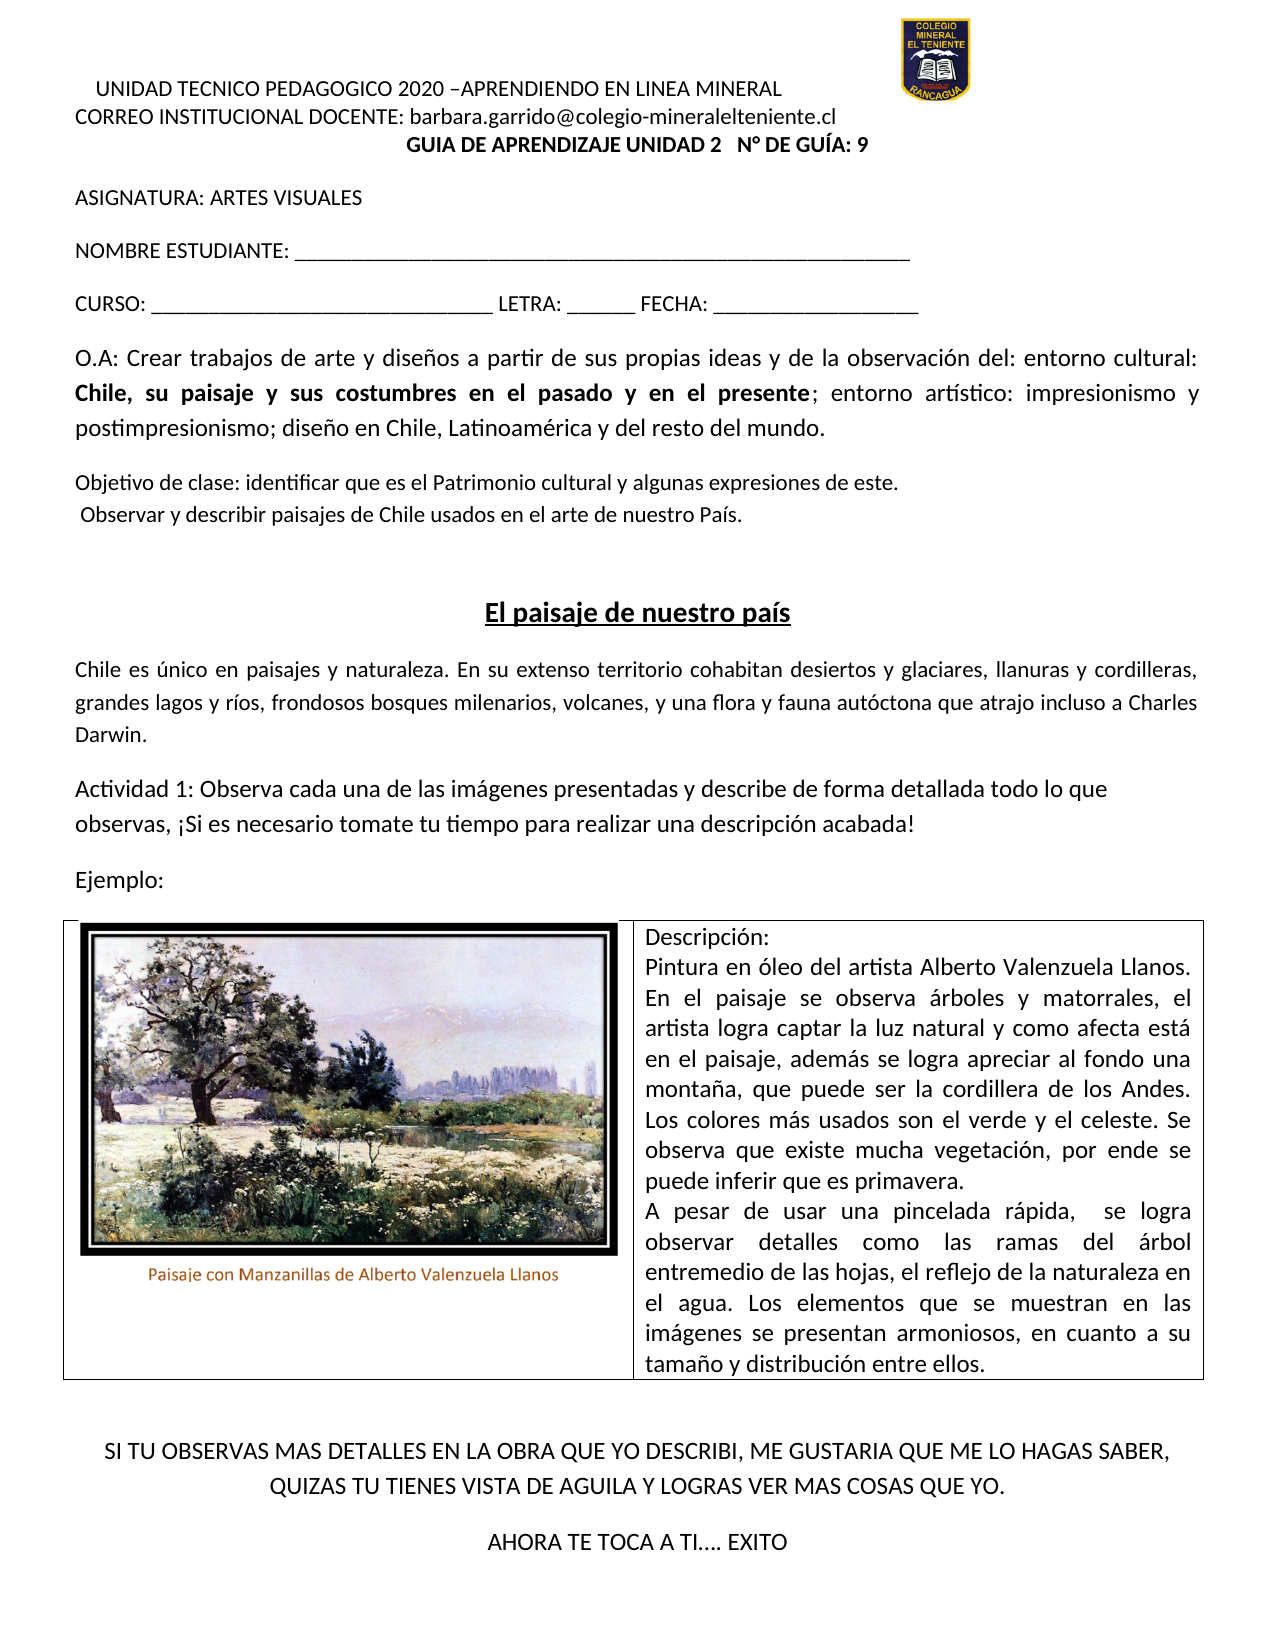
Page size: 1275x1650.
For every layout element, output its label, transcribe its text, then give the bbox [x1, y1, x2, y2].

text NOMBRE ESTUDIANTE: ______________________________________________________ [75, 236, 1200, 264]
text El paisaje de nuestro país [75, 594, 1200, 629]
text GUIA DE APRENDIZAJE UNIDAD 2 N° DE GUÍA: 9 [75, 130, 1200, 158]
text Actividad 1: Observa cada una de las imágenes presentadas y describe de forma detallada todo lo que observas, ¡Si es necesario tomate tu tiempo para realizar una descripción acabada! [75, 773, 1200, 838]
text SI TU OBSERVAS MAS DETALLES EN LA OBRA QUE YO DESCRIBI, ME GUSTARIA QUE ME LO HAGAS SABER, QUIZAS TU TIENES VISTA DE AGUILA Y LOGRAS VER MAS COSAS QUE YO. [75, 1435, 1200, 1501]
picture [898, 13, 971, 101]
table_header Descripción: Pintura en óleo del artista Alberto Valenzuela Llanos. En el paisaje se observa árboles y matorrales, el artista logra captar la luz natural y como afecta está en el paisaje, además se logra apreciar al fondo una montaña, que puede ser la cordillera de los Andes. Los colores más usados son el verde y el celeste. Se observa que existe mucha vegetación, por ende se puede inferir que es primavera. A pesar de usar una pincelada rápida, se logra observar detalles como las ramas del árbol entremedio de las hojas, el reflejo de la naturaleza en el agua. Los elementos que se muestran en las imágenes se presentan armoniosos, en cuanto a su tamaño y distribución entre ellos. [634, 921, 1203, 1378]
text O.A: Crear trabajos de arte y diseños a partir de sus propias ideas y de la observación del: entorno cultural: Chile, su paisaje y sus costumbres en el pasado y en el presente; entorno artístico: impresionismo y postimpresionismo; diseño en Chile, Latinoamérica y del resto del mundo. [75, 342, 1200, 442]
text ASIGNATURA: ARTES VISUALES [75, 183, 1200, 211]
text Objetivo de clase: identificar que es el Patrimonio cultural y algunas expresiones de este. [75, 468, 1200, 496]
text CURSO: ______________________________ LETRA: ______ FECHA: __________________ [75, 289, 1200, 317]
text Observar y describir paisajes de Chile usados en el arte de nuestro País. [75, 500, 1200, 528]
text Ejemplo: [75, 864, 1200, 894]
table_header [64, 921, 633, 1378]
text AHORA TE TOCA A TI…. EXITO [75, 1526, 1200, 1557]
text Chile es único en paisajes y naturaleza. En su extenso territorio cohabitan desiertos y glaciares, llanuras y cordilleras, grandes lagos y ríos, frondosos bosques milenarios, volcanes, y una flora y fauna autóctona que atrajo incluso a Charles Darwin. [75, 656, 1200, 748]
picture [78, 920, 619, 1282]
